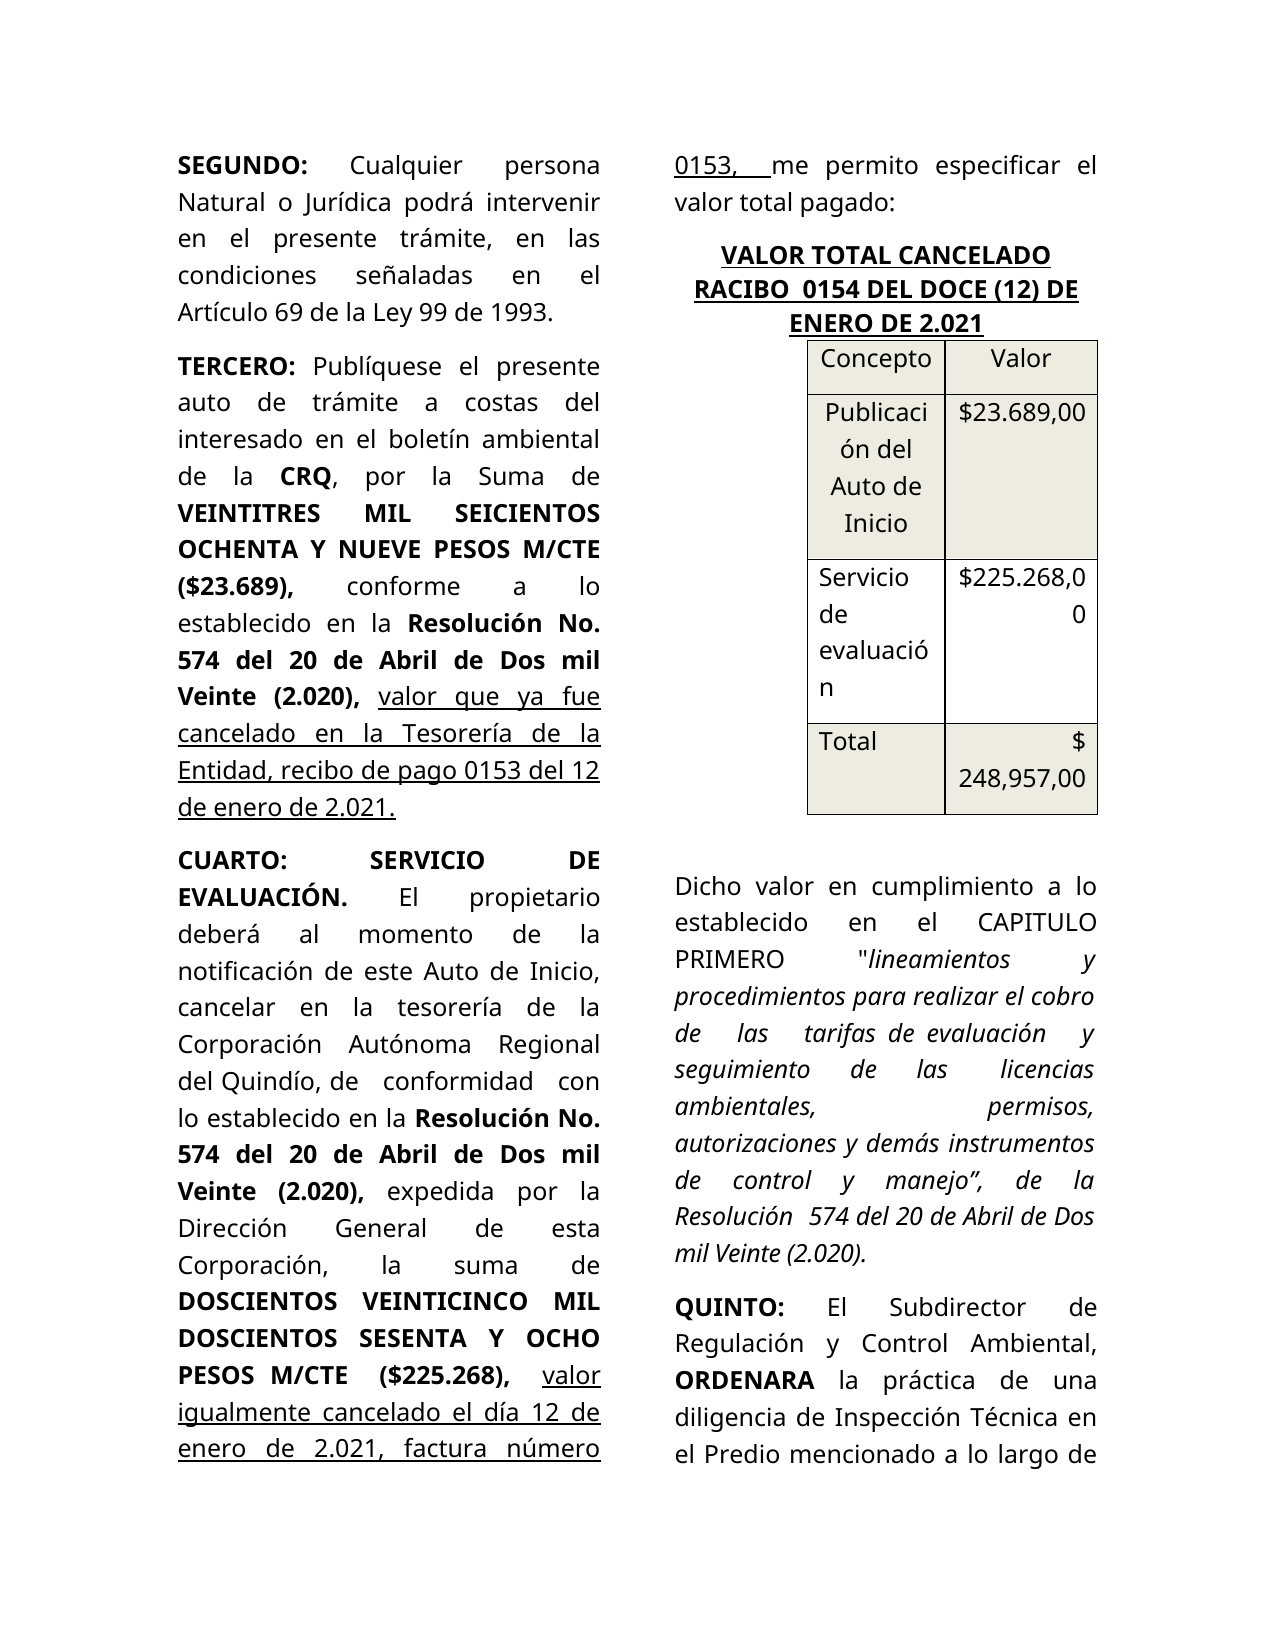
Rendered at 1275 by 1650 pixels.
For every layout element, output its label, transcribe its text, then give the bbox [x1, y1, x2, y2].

table_cell $248,957,00 [946, 724, 1097, 814]
table_cell Publicación del Auto de Inicio [808, 395, 944, 558]
text Dicho valor en cumplimiento a lo establecido en el CAPITULO PRIMERO "lineamientos y procedimientos para realizar el cobro de las tarifas de evaluación y seguimiento de las licencias ambientales, permisos, autorizaciones y demás instrumentos de control y manejo”, de la Resolución 574 del 20 de Abril de Dos mil Veinte (2.020). [674, 868, 1098, 1270]
text TERCERO: Publíquese el presente auto de trámite a costas del interesado en el boletín ambiental de la CRQ, por la Suma de VEINTITRES MIL SEICIENTOS OCHENTA Y NUEVE PESOS M/CTE ($23.689), conforme a lo establecido en la Resolución No. 574 del 20 de Abril de Dos mil Veinte (2.020), valor que ya fue cancelado en la Tesorería de la Entidad, recibo de pago 0153 del 12 de enero de 2.021. [177, 348, 601, 745]
table_cell $23.689,00 [946, 395, 1097, 558]
table_cell Total [808, 724, 944, 814]
text CUARTO: SERVICIO DE EVALUACIÓN. El propietario deberá al momento de la notificación de este Auto de Inicio, cancelar en la tesorería de la Corporación Autónoma Regional del Quindío, de conformidad con lo establecido en la Resolución No. 574 del 20 de Abril de Dos mil Veinte (2.020), expedida por la Dirección General de esta Corporación, la suma de DOSCIENTOS VEINTICINCO MIL DOSCIENTOS SESENTA Y OCHO PESOS M/CTE ($225.268), valor igualmente cancelado el día 12 de enero de 2.021, factura número 0153, me permito especificar el valor total pagado: [177, 843, 601, 1423]
text RACIBO 0154 DEL DOCE (12) DE ENERO DE 2.021 [674, 272, 1098, 340]
text TERCERO: Publíquese el presente auto de trámite a costas del interesado en el boletín ambiental de la CRQ, por la Suma de VEINTITRES MIL SEICIENTOS OCHENTA Y NUEVE PESOS M/CTE ($23.689), conforme a lo establecido en la Resolución No. 574 del 20 de Abril de Dos mil Veinte (2.020), valor que ya fue cancelado en la Tesorería de la Entidad, recibo de pago 0153 del 12 de enero de 2.021. [177, 746, 601, 823]
text VALOR TOTAL CANCELADO [674, 238, 1098, 272]
table_header Concepto [808, 341, 944, 394]
text SEGUNDO: Cualquier persona Natural o Jurídica podrá intervenir en el presente trámite, en las condiciones señaladas en el Artículo 69 de la Ley 99 de 1993. [177, 148, 601, 329]
table_header Valor [946, 341, 1097, 394]
table_cell $225.268,00 [946, 560, 1097, 723]
table_cell Servicio de evaluación [808, 560, 944, 723]
